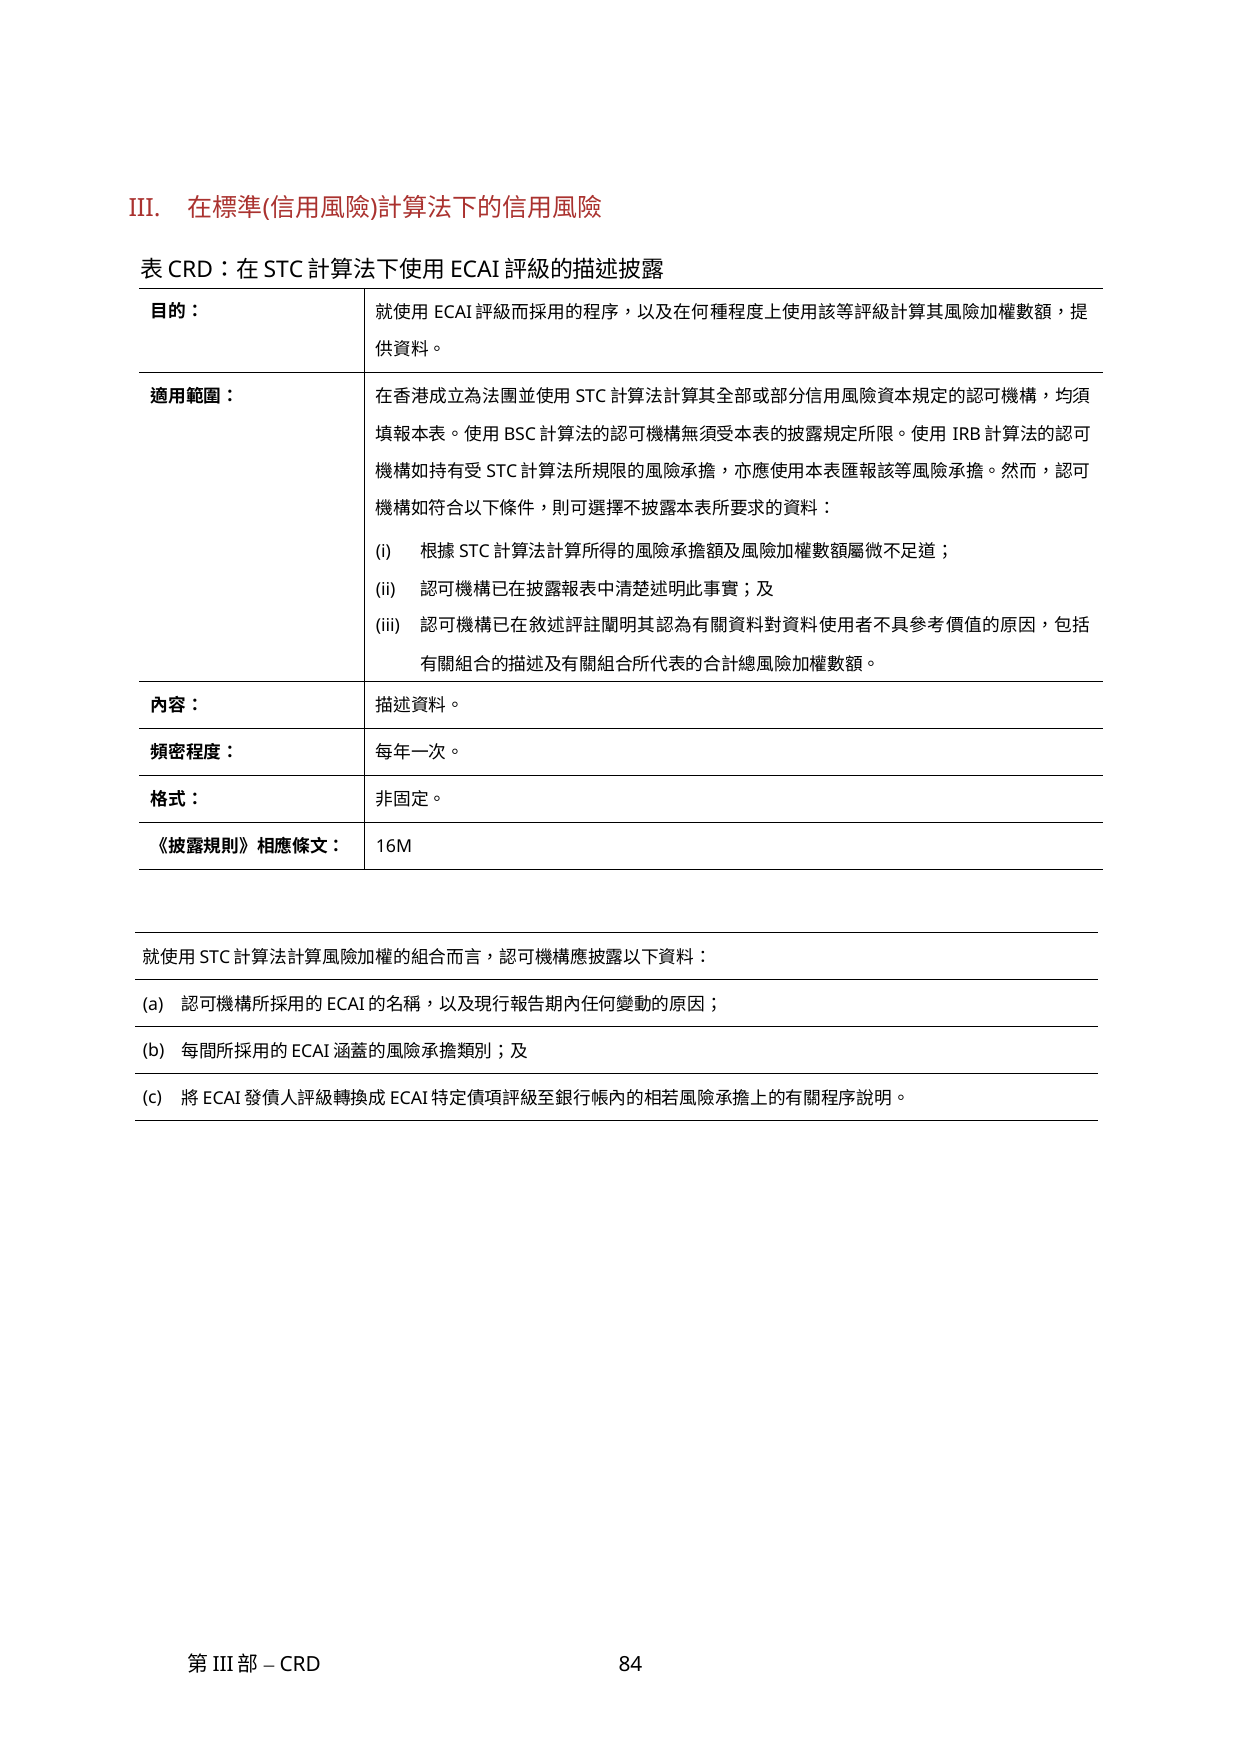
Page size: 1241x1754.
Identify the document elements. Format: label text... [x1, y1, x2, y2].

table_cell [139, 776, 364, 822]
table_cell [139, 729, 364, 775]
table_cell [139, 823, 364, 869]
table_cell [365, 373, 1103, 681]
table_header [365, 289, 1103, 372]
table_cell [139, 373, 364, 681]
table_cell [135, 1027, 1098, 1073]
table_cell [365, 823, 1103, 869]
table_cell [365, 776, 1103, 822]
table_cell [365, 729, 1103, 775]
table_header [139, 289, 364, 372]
list 在標準(信用風險)計算法下的信用風險 [128, 187, 1053, 225]
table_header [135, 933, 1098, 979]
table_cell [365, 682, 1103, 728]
subtitle 表CRD：在STC計算法下使用ECAI評級的描述披露 [140, 250, 1053, 287]
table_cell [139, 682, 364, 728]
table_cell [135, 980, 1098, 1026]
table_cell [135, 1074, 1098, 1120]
